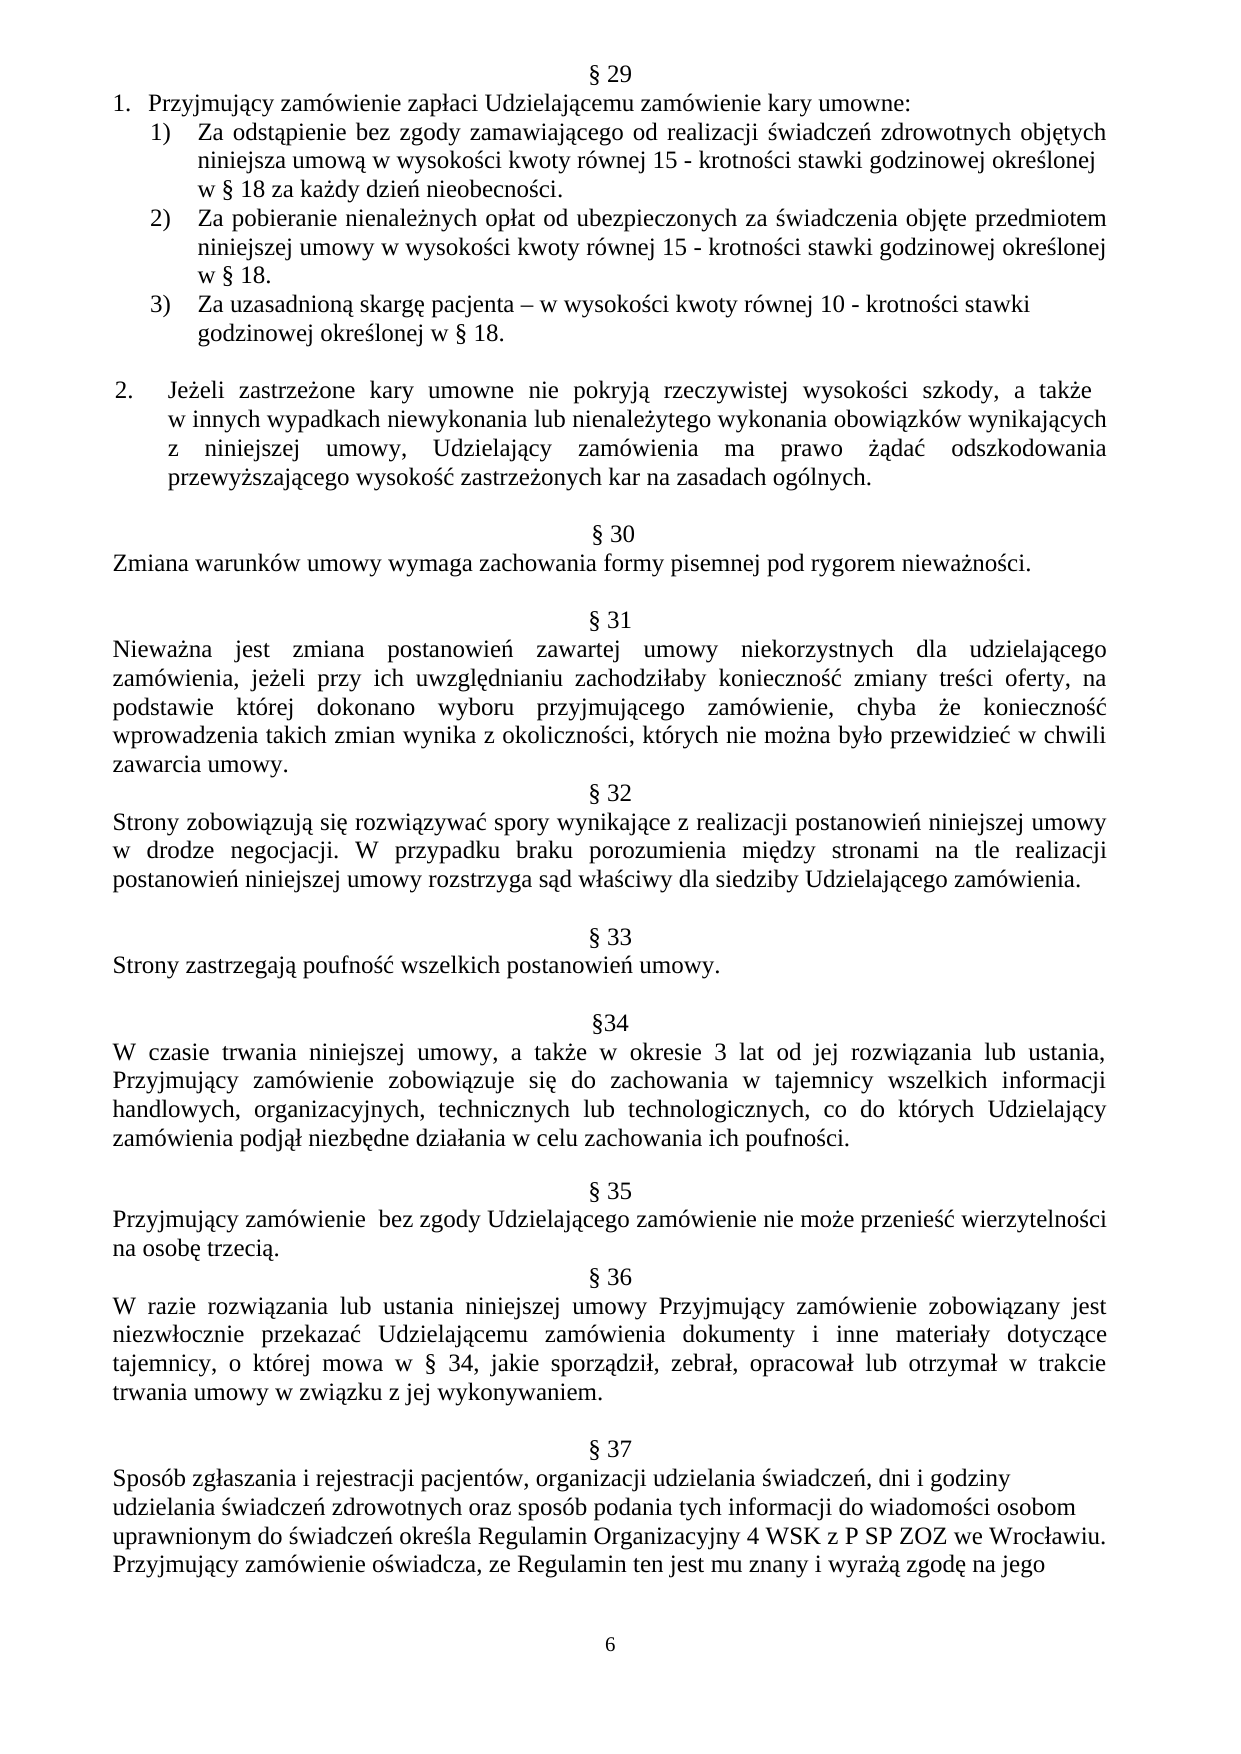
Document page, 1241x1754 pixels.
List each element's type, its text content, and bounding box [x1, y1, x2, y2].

text Nieważna jest zmiana postanowień zawartej umowy niekorzystnych dla udzielającego zamówienia, jeżeli przy ich uwzględnianiu zachodziłaby konieczność zmiany treści oferty, na podstawie której dokonano wyboru przyjmującego zamówienie, chyba że konieczność wprowadzenia takich zmian wynika z okoliczności, których nie można było przewidzieć w chwili zawarcia umowy. [112, 634, 1107, 778]
text W razie rozwiązania lub ustania niniejszej umowy Przyjmujący zamówienie zobowiązany jest niezwłocznie przekazać Udzielającemu zamówienia dokumenty i inne materiały dotyczące tajemnicy, o której mowa w § 34, jakie sporządził, zebrał, opracował lub otrzymał w trakcie trwania umowy w związku z jej wykonywaniem. [112, 1291, 1107, 1406]
text Zmiana warunków umowy wymaga zachowania formy pisemnej pod rygorem nieważności. [112, 548, 1107, 577]
text §34 [112, 1008, 1107, 1037]
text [112, 1463, 1107, 1578]
text § 31 [112, 605, 1107, 634]
list Za pobieranie nienależnych opłat od ubezpieczonych za świadczenia objęte przedmiotem niniejszej umowy w wysokości kwoty równej 15 - krotności stawki godzinowej określonej w § 18. [150, 203, 1107, 289]
text § 29 [112, 59, 1107, 88]
text § 35 [112, 1176, 1107, 1204]
text § 36 [112, 1262, 1107, 1291]
text § 32 [112, 778, 1107, 807]
list Za odstąpienie bez zgody zamawiającego od realizacji świadczeń zdrowotnych objętych niniejsza umową w wysokości kwoty równej 15 - krotności stawki godzinowej określonej [150, 117, 1107, 174]
text § 37 [112, 1434, 1107, 1463]
text Strony zobowiązują się rozwiązywać spory wynikające z realizacji postanowień niniejszej umowy w drodze negocjacji. W przypadku braku porozumienia między stronami na tle realizacji postanowień niniejszej umowy rozstrzyga sąd właściwy dla siedziby Udzielającego zamówienia. [112, 807, 1107, 893]
text § 33 [112, 922, 1107, 950]
text w § 18 za każdy dzień nieobecności. [197, 174, 1107, 203]
list Przyjmujący zamówienie zapłaci Udzielającemu zamówienie kary umowne: [112, 88, 1107, 117]
text W czasie trwania niniejszej umowy, a także w okresie 3 lat od jej rozwiązania lub ustania, Przyjmujący zamówienie zobowiązuje się do zachowania w tajemnicy wszelkich informacji handlowych, organizacyjnych, technicznych lub technologicznych, co do których Udzielający zamówienia podjął niezbędne działania w celu zachowania ich poufności. [112, 1037, 1107, 1152]
text Przyjmujący zamówienie bez zgody Udzielającego zamówienie nie może przenieść wierzytelności na osobę trzecią. [112, 1204, 1107, 1262]
text § 30 [112, 519, 1107, 548]
list Jeżeli zastrzeżone kary umowne nie pokryją rzeczywistej wysokości szkody, a także w innych wypadkach niewykonania lub nienależytego wykonania obowiązków wynikających z niniejszej umowy, Udzielający zamówienia ma prawo żądać odszkodowania przewyższającego wysokość zastrzeżonych kar na zasadach ogólnych. [114, 375, 1107, 490]
text Strony zastrzegają poufność wszelkich postanowień umowy. [112, 950, 1107, 979]
list Za uzasadnioną skargę pacjenta – w wysokości kwoty równej 10 - krotności stawki godzinowej określonej w § 18. [150, 289, 1107, 347]
